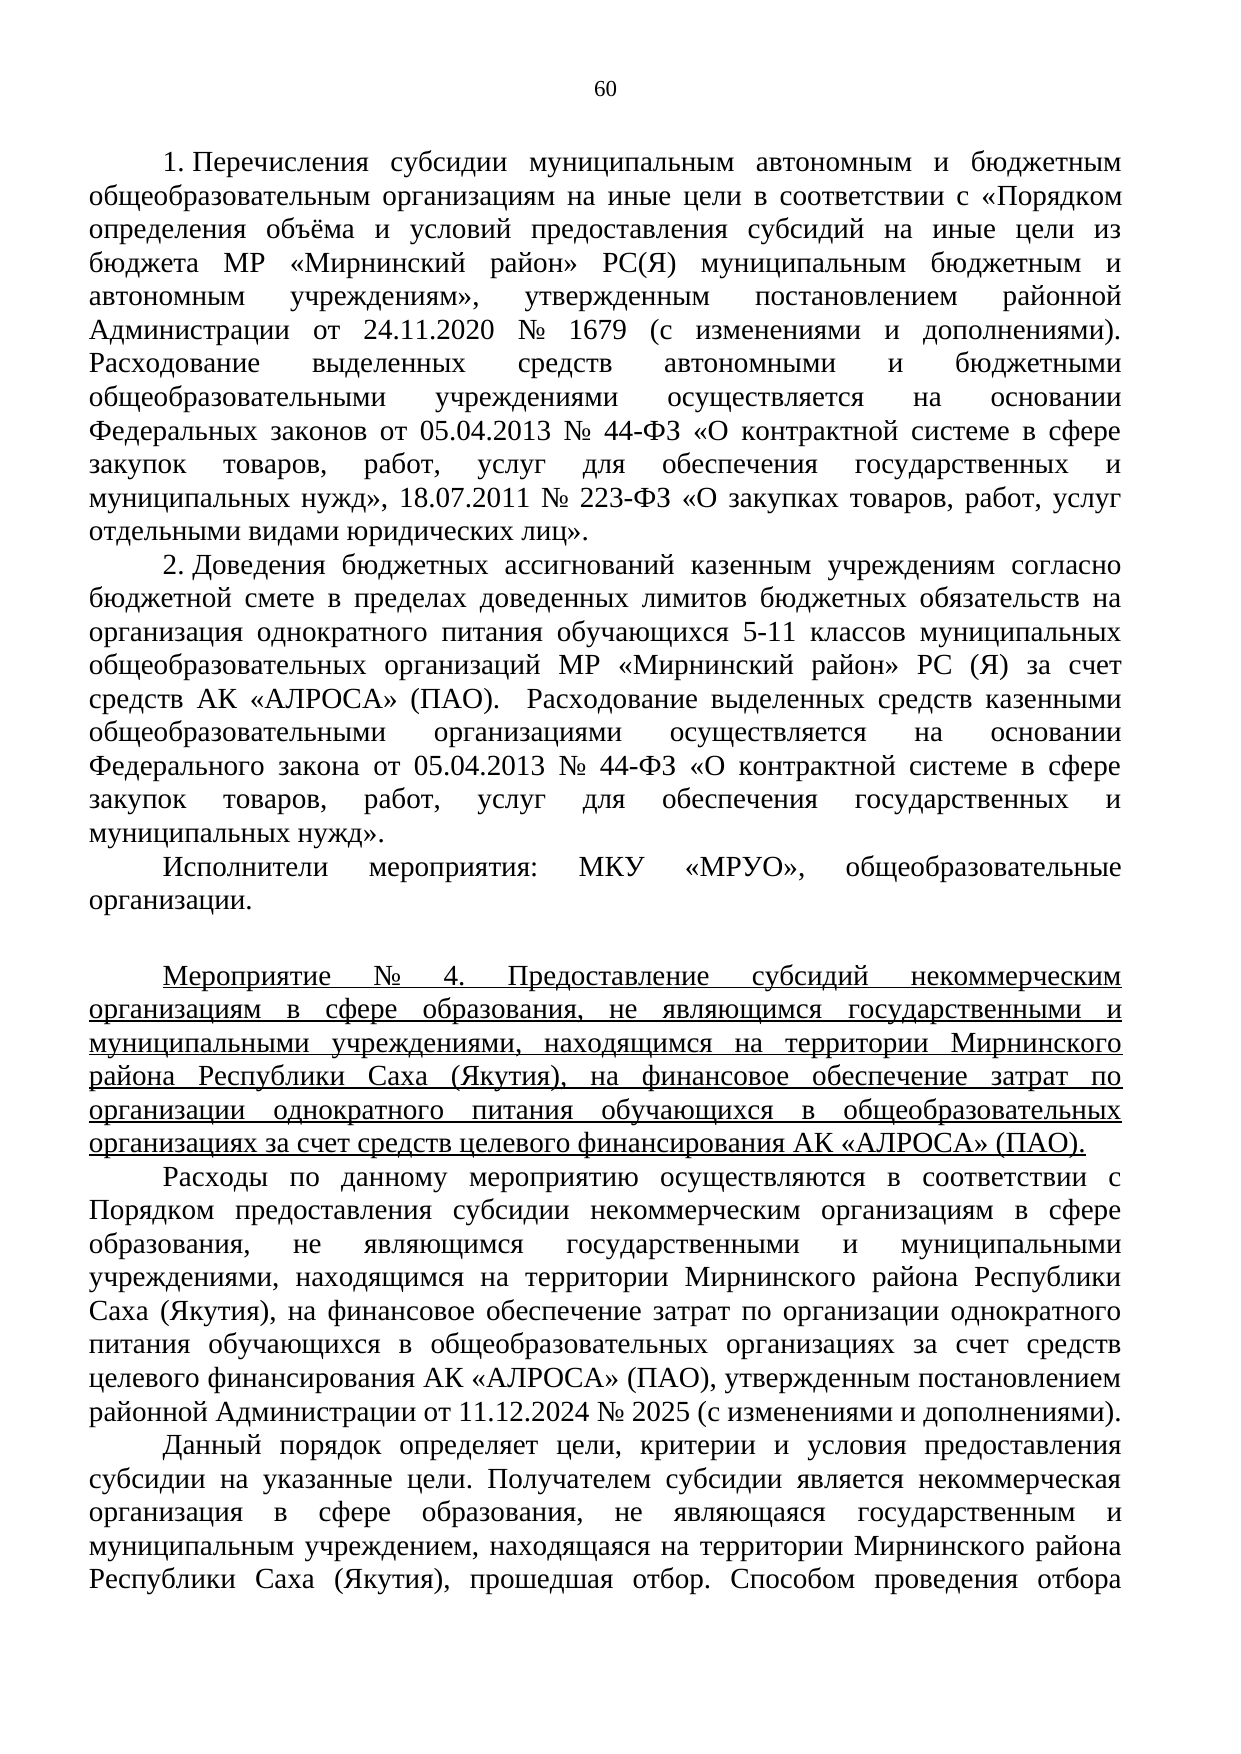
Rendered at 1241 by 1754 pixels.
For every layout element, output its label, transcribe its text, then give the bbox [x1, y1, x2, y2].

text Мероприятие № 4. Предоставление субсидий некоммерческим организациям в сфере образования, не являющимся государственными и муниципальными учреждениями, находящимся на территории Мирнинского района Республики Саха (Якутия), на финансовое обеспечение затрат по организации однократного питания обучающихся в общеобразовательных организациях за счет средств целевого финансирования АК «АЛРОСА» (ПАО). [89, 1089, 1122, 1121]
text 1. Перечисления субсидии муниципальным автономным и бюджетным общеобразовательным организациям на иные цели в соответствии с «Порядком определения объёма и условий предоставления субсидий на иные цели из бюджета МР «Мирнинский район» РС(Я) муниципальным бюджетным и автономным учреждениям», утвержденным постановлением районной Администрации от 24.11.2020 № 1679 (с изменениями и дополнениями). Расходование выделенных средств автономными и бюджетными общеобразовательными учреждениями осуществляется на основании Федеральных законов от 05.04.2013 № 44-ФЗ «О контрактной системе в сфере закупок товаров, работ, услуг для обеспечения государственных и муниципальных нужд», 18.07.2011 № 223-ФЗ «О закупках товаров, работ, услуг отдельными видами юридических лиц». [89, 144, 1122, 547]
text Мероприятие № 4. Предоставление субсидий некоммерческим организациям в сфере образования, не являющимся государственными и муниципальными учреждениями, находящимся на территории Мирнинского района Республики Саха (Якутия), на финансовое обеспечение затрат по организации однократного питания обучающихся в общеобразовательных организациях за счет средств целевого финансирования АК «АЛРОСА» (ПАО). [89, 958, 1122, 1020]
text 2. Доведения бюджетных ассигнований казенным учреждениям согласно бюджетной смете в пределах доведенных лимитов бюджетных обязательств на организация однократного питания обучающихся 5-11 классов муниципальных общеобразовательных организаций МР «Мирнинский район» РС (Я) за счет средств АК «АЛРОСА» (ПАО). Расходование выделенных средств казенными общеобразовательными организациями осуществляется на основании Федерального закона от 05.04.2013 № 44-ФЗ «О контрактной системе в сфере закупок товаров, работ, услуг для обеспечения государственных и муниципальных нужд». [89, 547, 1122, 849]
text Исполнители мероприятия: МКУ «МРУО», общеобразовательные организации. [89, 849, 1122, 916]
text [89, 1427, 1122, 1595]
text Расходы по данному мероприятию осуществляются в соответствии с Порядком предоставления субсидии некоммерческим организациям в сфере образования, не являющимся государственными и муниципальными учреждениями, находящимся на территории Мирнинского района Республики Саха (Якутия), на финансовое обеспечение затрат по организации однократного питания обучающихся в общеобразовательных организациях за счет средств целевого финансирования АК «АЛРОСА» (ПАО), утвержденным постановлением районной Администрации от 11.12.2024 № 2025 (с изменениями и дополнениями). [89, 1159, 1122, 1427]
text Мероприятие № 4. Предоставление субсидий некоммерческим организациям в сфере образования, не являющимся государственными и муниципальными учреждениями, находящимся на территории Мирнинского района Республики Саха (Якутия), на финансовое обеспечение затрат по организации однократного питания обучающихся в общеобразовательных организациях за счет средств целевого финансирования АК «АЛРОСА» (ПАО). [89, 1123, 1122, 1159]
text Мероприятие № 4. Предоставление субсидий некоммерческим организациям в сфере образования, не являющимся государственными и муниципальными учреждениями, находящимся на территории Мирнинского района Республики Саха (Якутия), на финансовое обеспечение затрат по организации однократного питания обучающихся в общеобразовательных организациях за счет средств целевого финансирования АК «АЛРОСА» (ПАО). [89, 1022, 1122, 1054]
text Мероприятие № 4. Предоставление субсидий некоммерческим организациям в сфере образования, не являющимся государственными и муниципальными учреждениями, находящимся на территории Мирнинского района Республики Саха (Якутия), на финансовое обеспечение затрат по организации однократного питания обучающихся в общеобразовательных организациях за счет средств целевого финансирования АК «АЛРОСА» (ПАО). [89, 1055, 1122, 1087]
